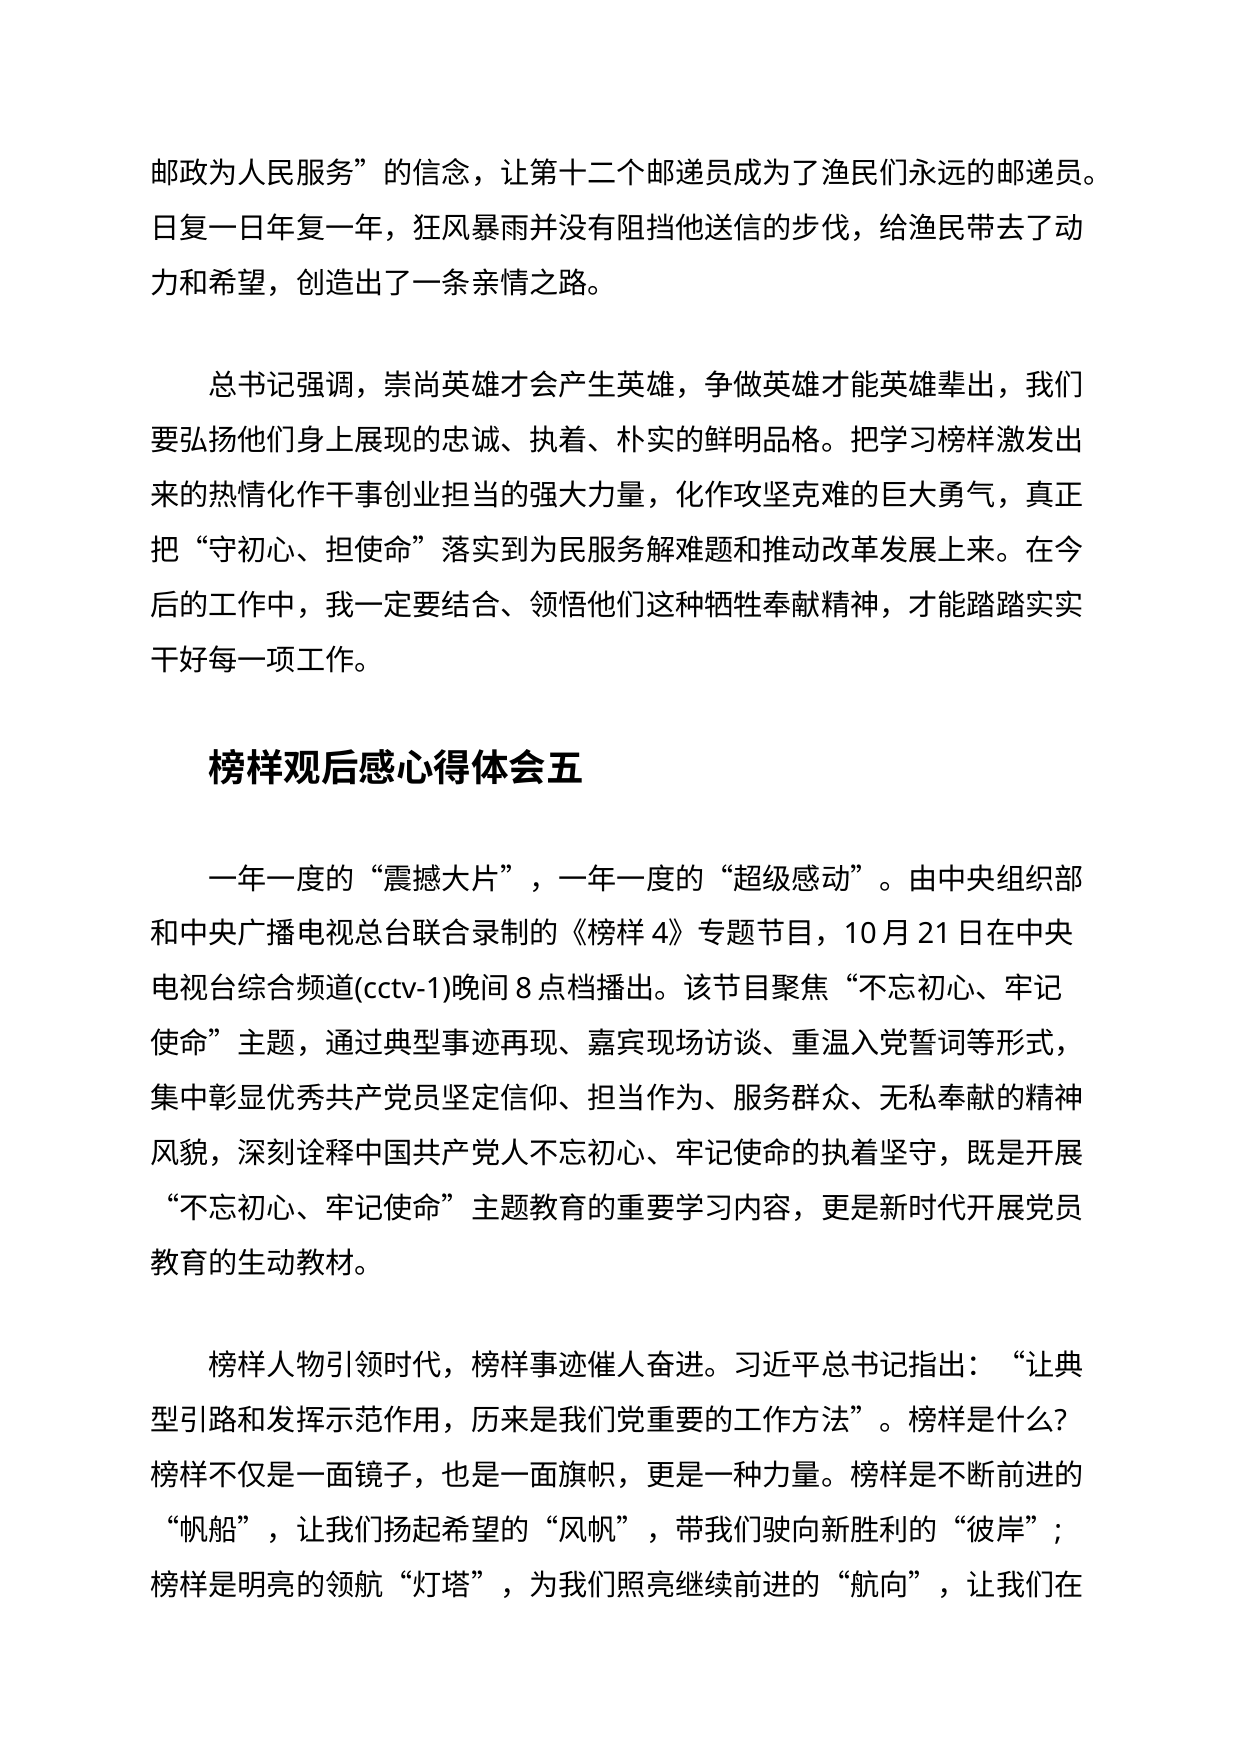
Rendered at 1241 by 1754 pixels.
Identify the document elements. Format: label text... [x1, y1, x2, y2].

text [150, 1341, 1090, 1603]
text 榜样观后感心得体会五 [150, 738, 1090, 792]
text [150, 150, 1090, 302]
text 一年一度的“震撼大片”，一年一度的“超级感动”。由中央组织部和中央广播电视总台联合录制的《榜样4》专题节目，10月21日在中央电视台综合频道(cctv-1)晚间8点档播出。该节目聚焦“不忘初心、牢记使命”主题，通过典型事迹再现、嘉宾现场访谈、重温入党誓词等形式，集中彰显优秀共产党员坚定信仰、担当作为、服务群众、无私奉献的精神风貌，深刻诠释中国共产党人不忘初心、牢记使命的执着坚守，既是开展“不忘初心、牢记使命”主题教育的重要学习内容，更是新时代开展党员教育的生动教材。 [150, 855, 1090, 1282]
text 总书记强调，崇尚英雄才会产生英雄，争做英雄才能英雄辈出，我们要弘扬他们身上展现的忠诚、执着、朴实的鲜明品格。把学习榜样激发出来的热情化作干事创业担当的强大力量，化作攻坚克难的巨大勇气，真正把“守初心、担使命”落实到为民服务解难题和推动改革发展上来。在今后的工作中，我一定要结合、领悟他们这种牺牲奉献精神，才能踏踏实实干好每一项工作。 [150, 362, 1090, 678]
